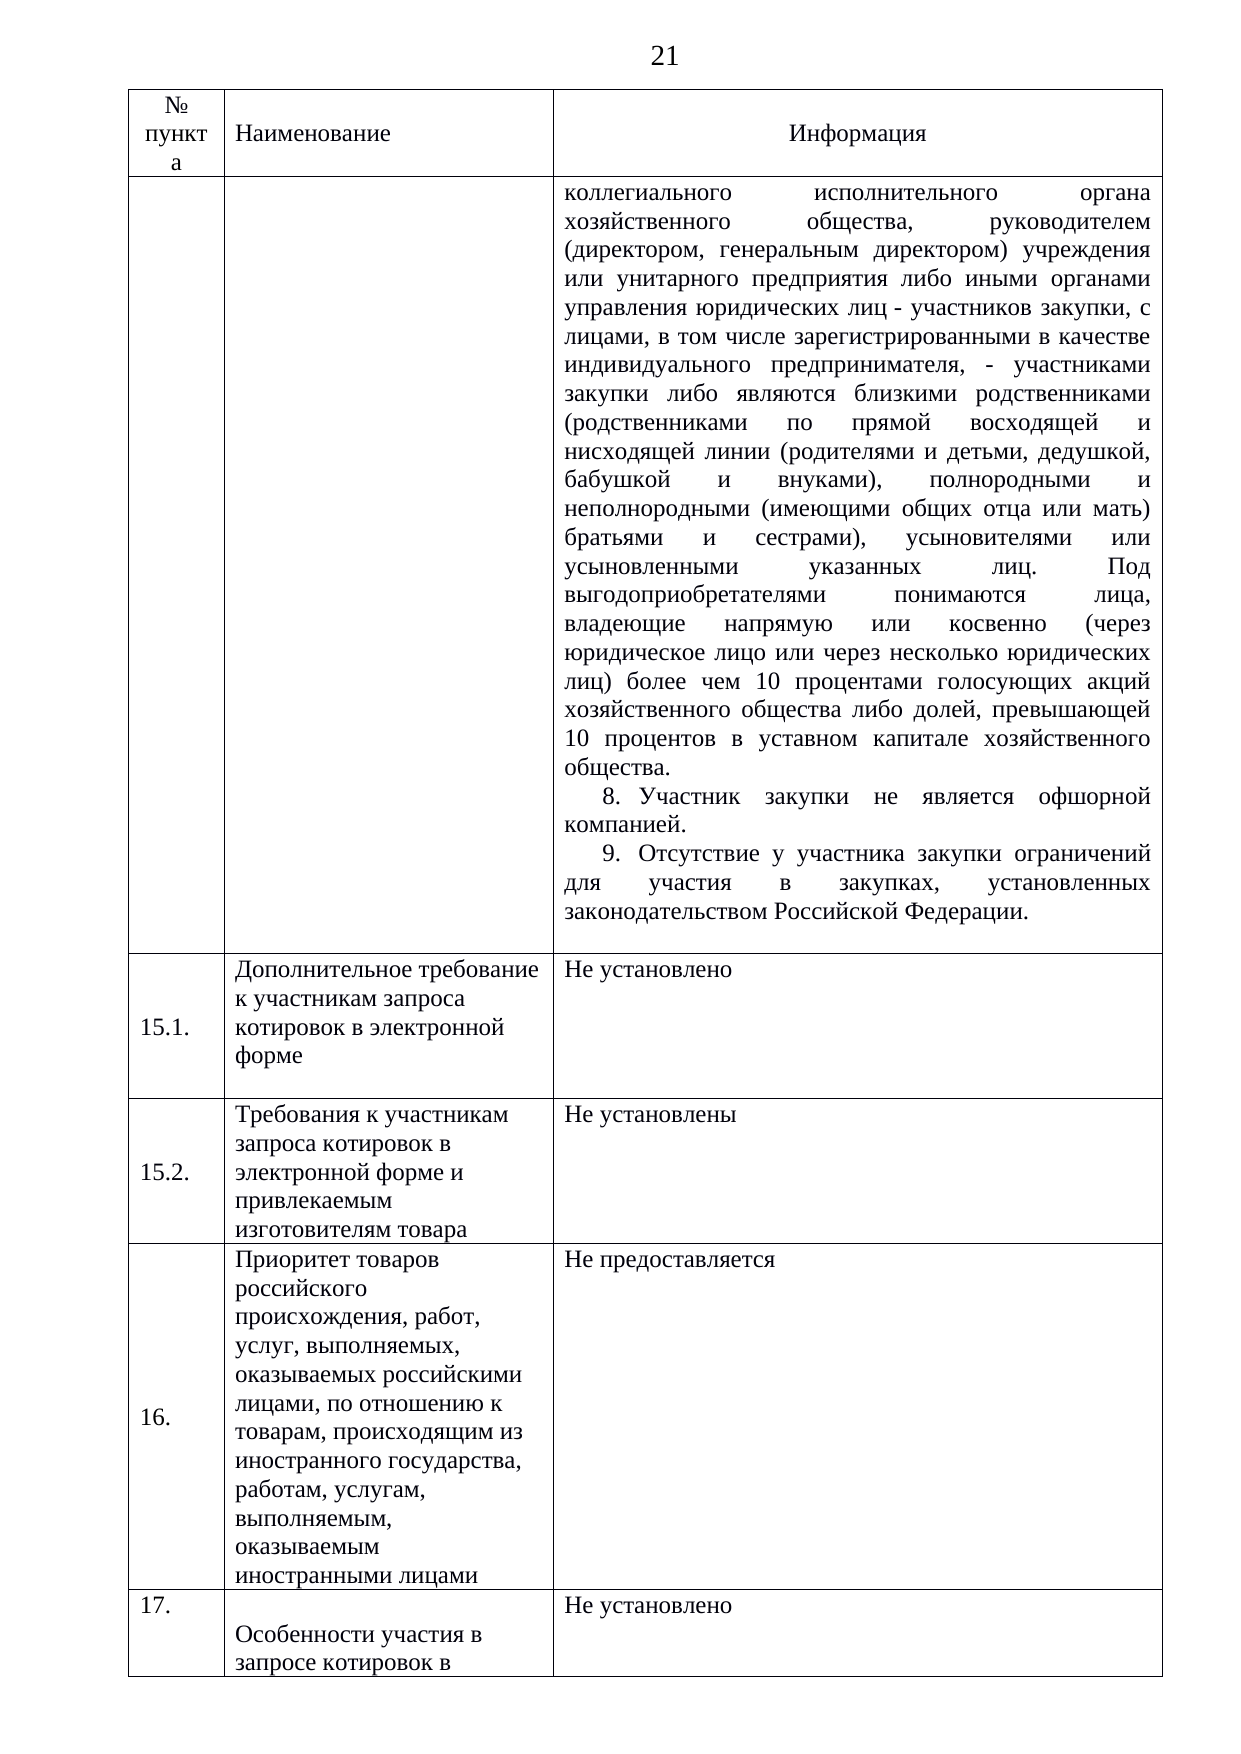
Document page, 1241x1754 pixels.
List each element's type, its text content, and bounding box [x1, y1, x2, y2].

table_cell Не установлено [554, 1590, 1162, 1676]
table_cell 15.2. [129, 1099, 224, 1243]
table_cell [129, 177, 224, 953]
table_header Наименование [225, 90, 553, 176]
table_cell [225, 177, 553, 953]
table_cell Приоритет товаров российского происхождения, работ, услуг, выполняемых, оказываемых российскими лицами, по отношению к товарам, происходящим из иностранного государства, работам, услугам, выполняемым, оказываемым иностранными лицами [225, 1244, 553, 1589]
table_cell Дополнительное требование к участникам запроса котировок в электронной форме [225, 954, 553, 1098]
table_cell Требования к участникам запроса котировок в электронной форме и привлекаемым изготовителям товара [225, 1099, 553, 1243]
table_cell [129, 1590, 224, 1676]
table_cell Не установлены [554, 1099, 1162, 1243]
table_cell [129, 1244, 224, 1589]
table_header № пункта [129, 90, 224, 176]
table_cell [225, 1590, 553, 1676]
table_cell Не установлено [554, 954, 1162, 1098]
table_cell Не предоставляется [554, 1244, 1162, 1589]
table_cell 15.1. [129, 954, 224, 1098]
table_header Информация [554, 90, 1162, 176]
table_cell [554, 177, 1162, 953]
